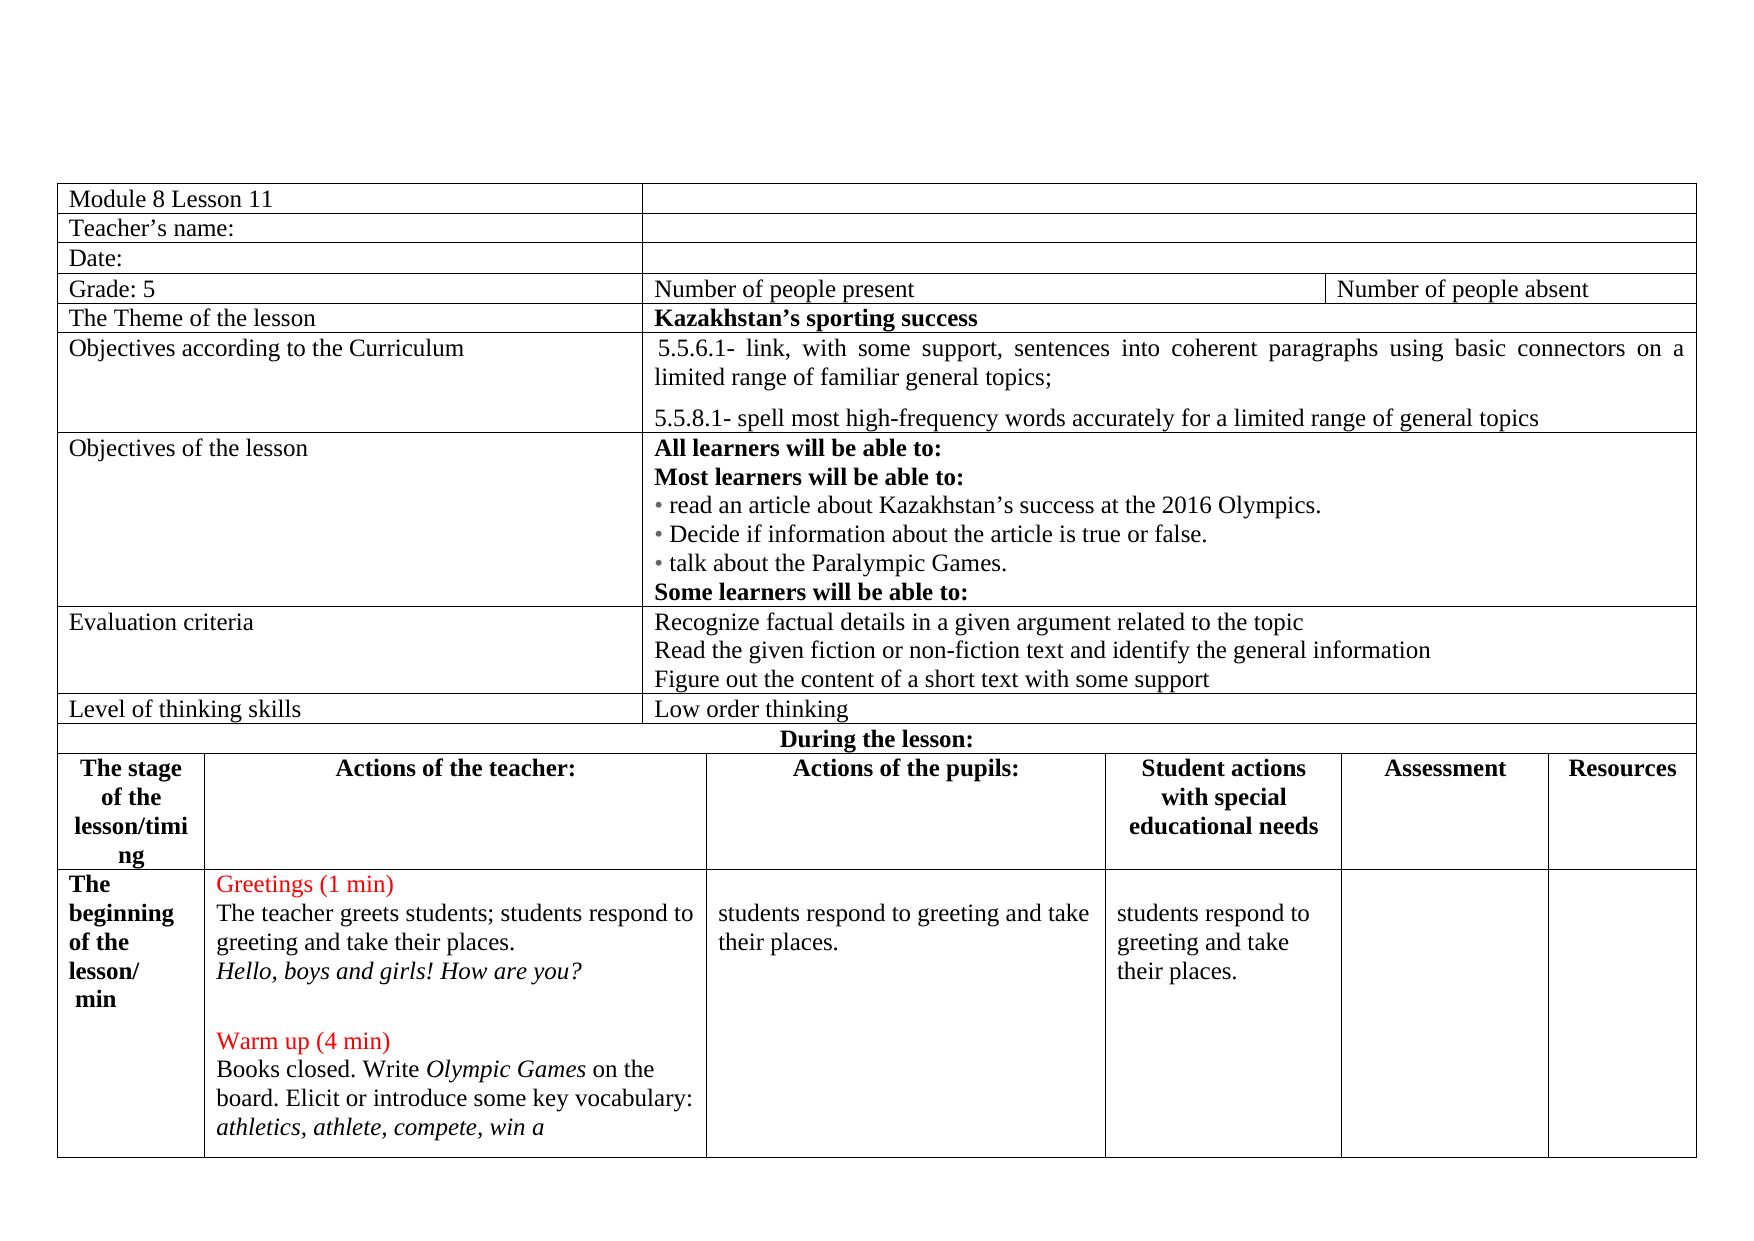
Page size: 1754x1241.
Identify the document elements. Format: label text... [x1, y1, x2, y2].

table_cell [1106, 870, 1341, 1157]
table_cell The Theme of the lesson [58, 304, 642, 332]
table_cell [58, 870, 204, 1157]
table_cell Level of thinking skills [58, 694, 642, 723]
table_cell Teacher’s name: [58, 214, 642, 242]
table_cell Kazakhstan’s sporting success [643, 304, 1696, 332]
table_cell Grade: 5 [58, 274, 642, 302]
table_cell The stage of the lesson/timing [58, 754, 204, 868]
table_cell 5.5.6.1- link, with some support, sentences into coherent paragraphs using basic connectors on a limited range of familiar general topics; 5.5.8.1- spell most high-frequency words accurately for a limited range of general topics [643, 333, 1696, 432]
table_cell Evaluation criteria [58, 607, 642, 693]
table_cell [707, 870, 1105, 1157]
table_cell Recognize factual details in a given argument related to the topic Read the given fiction or non-fiction text and identify the general information Figure out the content of a short text with some support [643, 607, 1696, 693]
table_cell Date: [58, 243, 642, 273]
table_cell [1342, 870, 1548, 1157]
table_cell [205, 870, 706, 1157]
table_cell Resources [1549, 754, 1696, 868]
table_header Module 8 Lesson 11 [58, 184, 642, 212]
table_cell Number of people present [643, 274, 1325, 302]
table_cell Objectives of the lesson [58, 433, 642, 606]
table_cell Actions of the teacher: [205, 754, 706, 868]
table_cell During the lesson: [58, 724, 1696, 752]
table_cell Student actions with special educational needs [1106, 754, 1341, 868]
table_cell Actions of the pupils: [707, 754, 1105, 868]
table_cell Assessment [1342, 754, 1548, 868]
table_cell Number of people absent [1326, 274, 1696, 302]
table_cell [643, 243, 1696, 273]
table_cell [643, 214, 1696, 242]
table_cell All learners will be able to: Most learners will be able to: • read an article about Kazakhstan’s success at the 2016 Olympics. • Decide if information about the article is true or false. • talk about the Paralympic Games. Some learners will be able to: [643, 433, 1696, 606]
table_cell [1549, 870, 1696, 1157]
table_cell Objectives according to the Curriculum [58, 333, 642, 432]
table_cell Low order thinking [643, 694, 1696, 723]
table_header [643, 184, 1696, 212]
